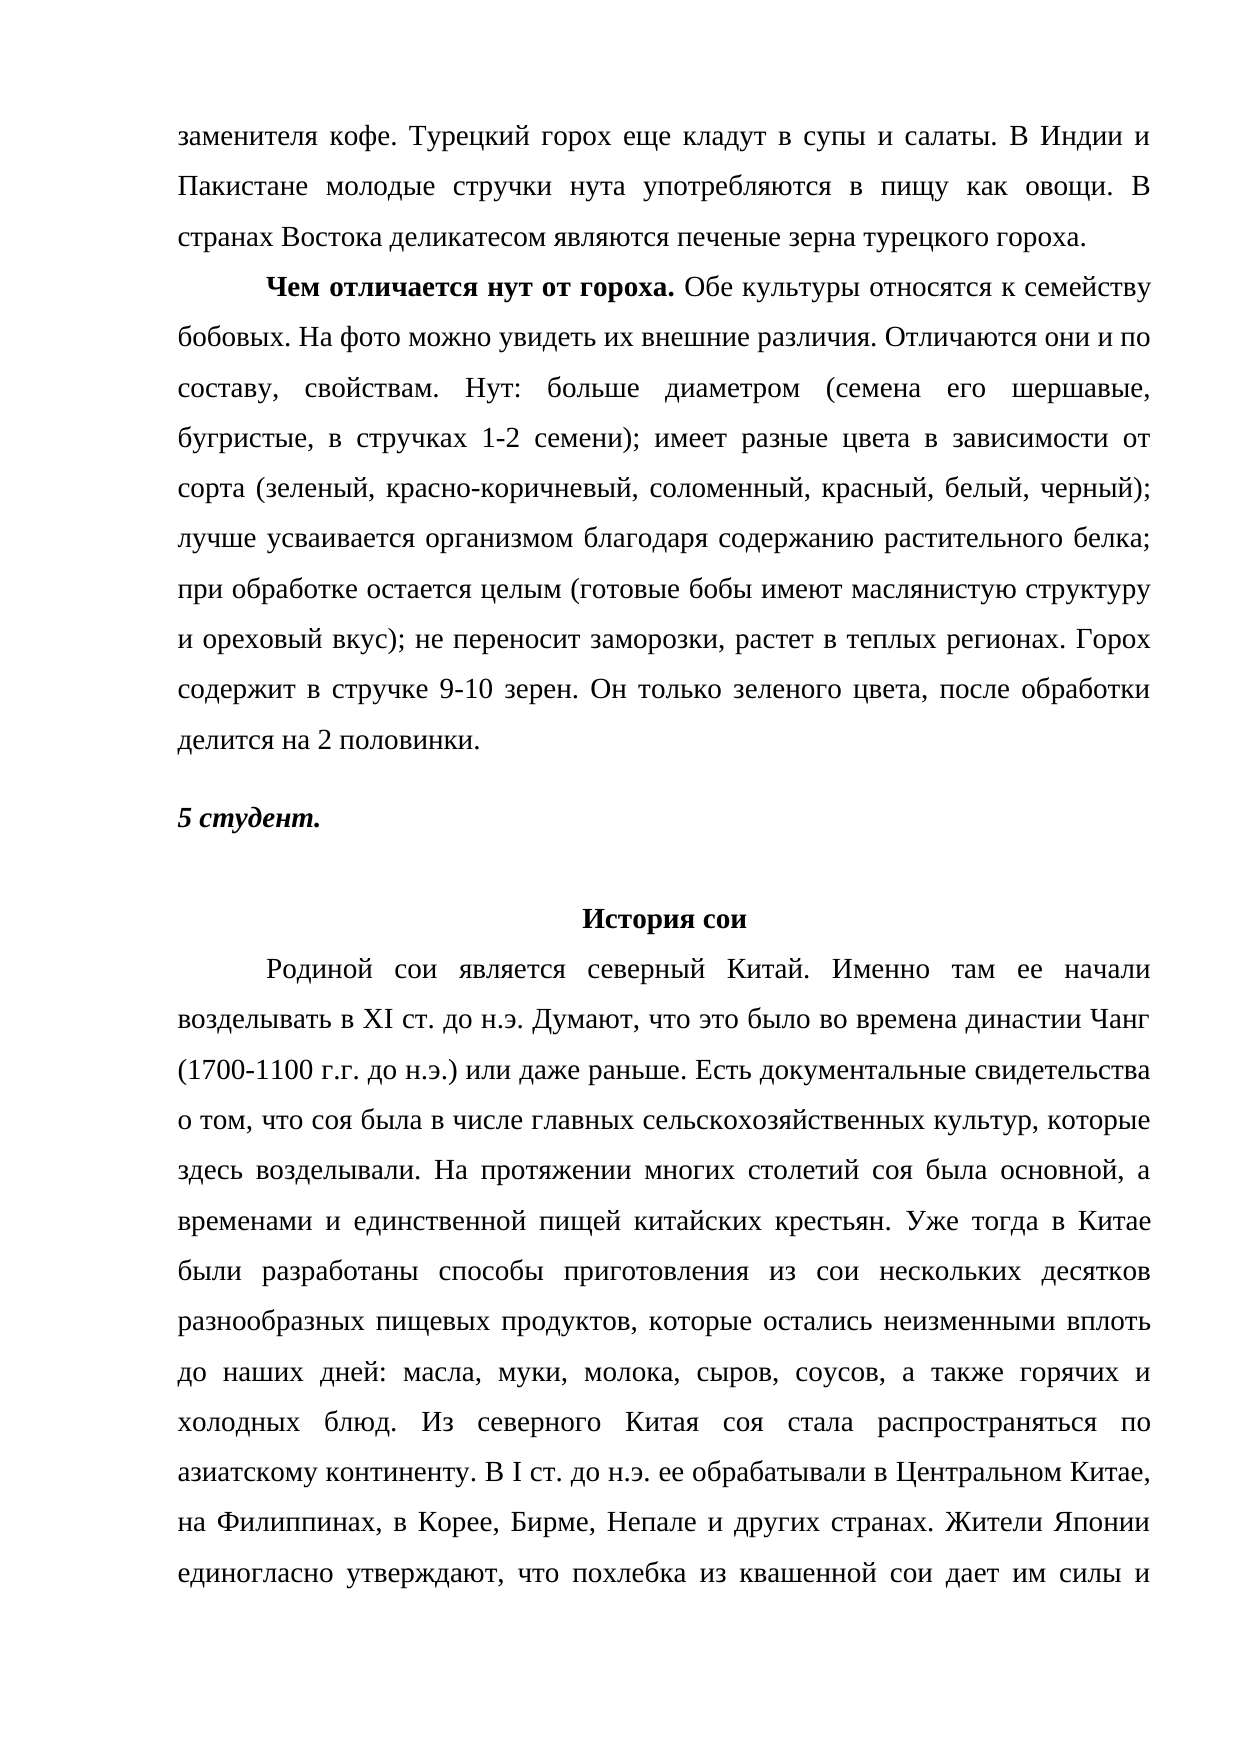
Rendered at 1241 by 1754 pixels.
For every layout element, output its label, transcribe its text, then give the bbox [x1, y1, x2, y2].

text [177, 118, 1152, 252]
text История сои [177, 901, 1152, 934]
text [177, 951, 1152, 1588]
text 5 студент. [177, 800, 1152, 834]
text Чем отличается нут от гороха. Обе культуры относятся к семейству бобовых. На фото можно увидеть их внешние различия. Отличаются они и по составу, свойствам. Нут: больше диаметром (семена его шершавые, бугристые, в стручках 1-2 семени); имеет разные цвета в зависимости от сорта (зеленый, красно-коричневый, соломенный, красный, белый, черный); лучше усваивается организмом благодаря содержанию растительного белка; при обработке остается целым (готовые бобы имеют маслянистую структуру и ореховый вкус); не переносит заморозки, растет в теплых регионах. Горох содержит в стручке 9-10 зерен. Он только зеленого цвета, после обработки делится на 2 половинки. [177, 269, 1152, 755]
